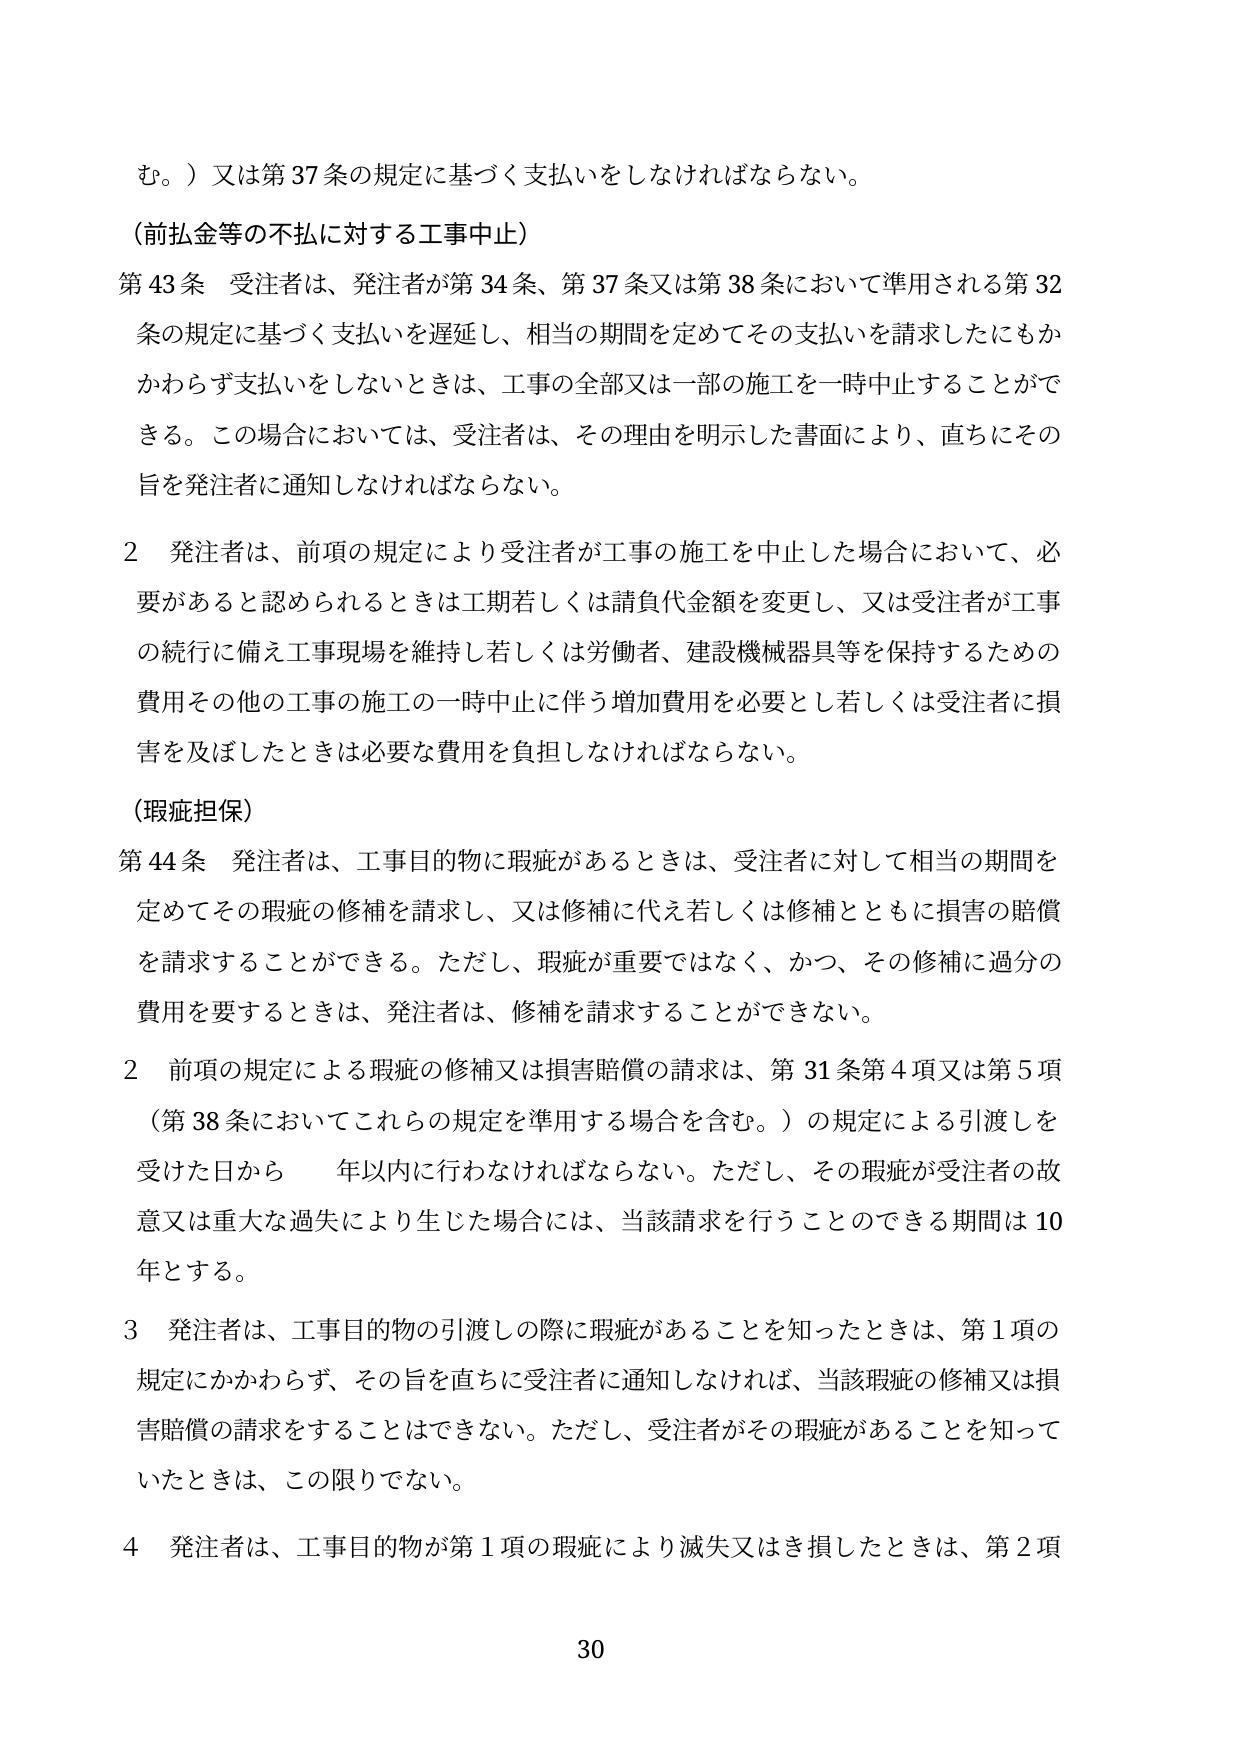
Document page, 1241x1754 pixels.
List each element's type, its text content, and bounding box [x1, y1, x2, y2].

text ４ 発注者は、工事目的物が第１項の瑕疵により滅失又はき損したときは、第２項に定める期間内で、かつ、その滅失又はき損の日から６月以内に第１項の権利を行使しなければならない。 [118, 1521, 1063, 1571]
text ２ 発注者は、前項の規定により受注者が第三者を代理人とした場合において、受注者の提出する支払請求書に当該第三者が受注者の代理人である旨の明記がなされているときは、当該第三者に対して第32条（第38条において準用する場合を含む。）又は第37条の規定に基づく支払いをしなければならない。 [118, 149, 1063, 199]
text ２ 発注者は、前項の規定により受注者が工事の施工を中止した場合において、必要があると認められるときは工期若しくは請負代金額を変更し、又は受注者が工事の続行に備え工事現場を維持し若しくは労働者、建設機械器具等を保持するための費用その他の工事の施工の一時中止に伴う増加費用を必要とし若しくは受注者に損害を及ぼしたときは必要な費用を負担しなければならない。 [118, 525, 1063, 776]
text （瑕疵担保） [118, 784, 1063, 835]
text ２ 前項の規定による瑕疵の修補又は損害賠償の請求は、第31条第４項又は第５項（第38条においてこれらの規定を準用する場合を含む。）の規定による引渡しを受けた日から 年以内に行わなければならない。ただし、その瑕疵が受注者の故意又は重大な過失により生じた場合には、当該請求を行うことのできる期間は10年とする。 [118, 1044, 1063, 1295]
text （前払金等の不払に対する工事中止） [118, 207, 1063, 258]
text 第43条 受注者は、発注者が第34条、第37条又は第38条において準用される第32条の規定に基づく支払いを遅延し、相当の期間を定めてその支払いを請求したにもかかわらず支払いをしないときは、工事の全部又は一部の施工を一時中止することができる。この場合においては、受注者は、その理由を明示した書面により、直ちにその旨を発注者に通知しなければならない。 [118, 258, 1063, 509]
text 第44条 発注者は、工事目的物に瑕疵があるときは、受注者に対して相当の期間を定めてその瑕疵の修補を請求し、又は修補に代え若しくは修補とともに損害の賠償を請求することができる。ただし、瑕疵が重要ではなく、かつ、その修補に過分の費用を要するときは、発注者は、修補を請求することができない。 [118, 835, 1063, 1036]
text ３ 発注者は、工事目的物の引渡しの際に瑕疵があることを知ったときは、第１項の規定にかかわらず、その旨を直ちに受注者に通知しなければ、当該瑕疵の修補又は損害賠償の請求をすることはできない。ただし、受注者がその瑕疵があることを知っていたときは、この限りでない。 [118, 1303, 1063, 1504]
